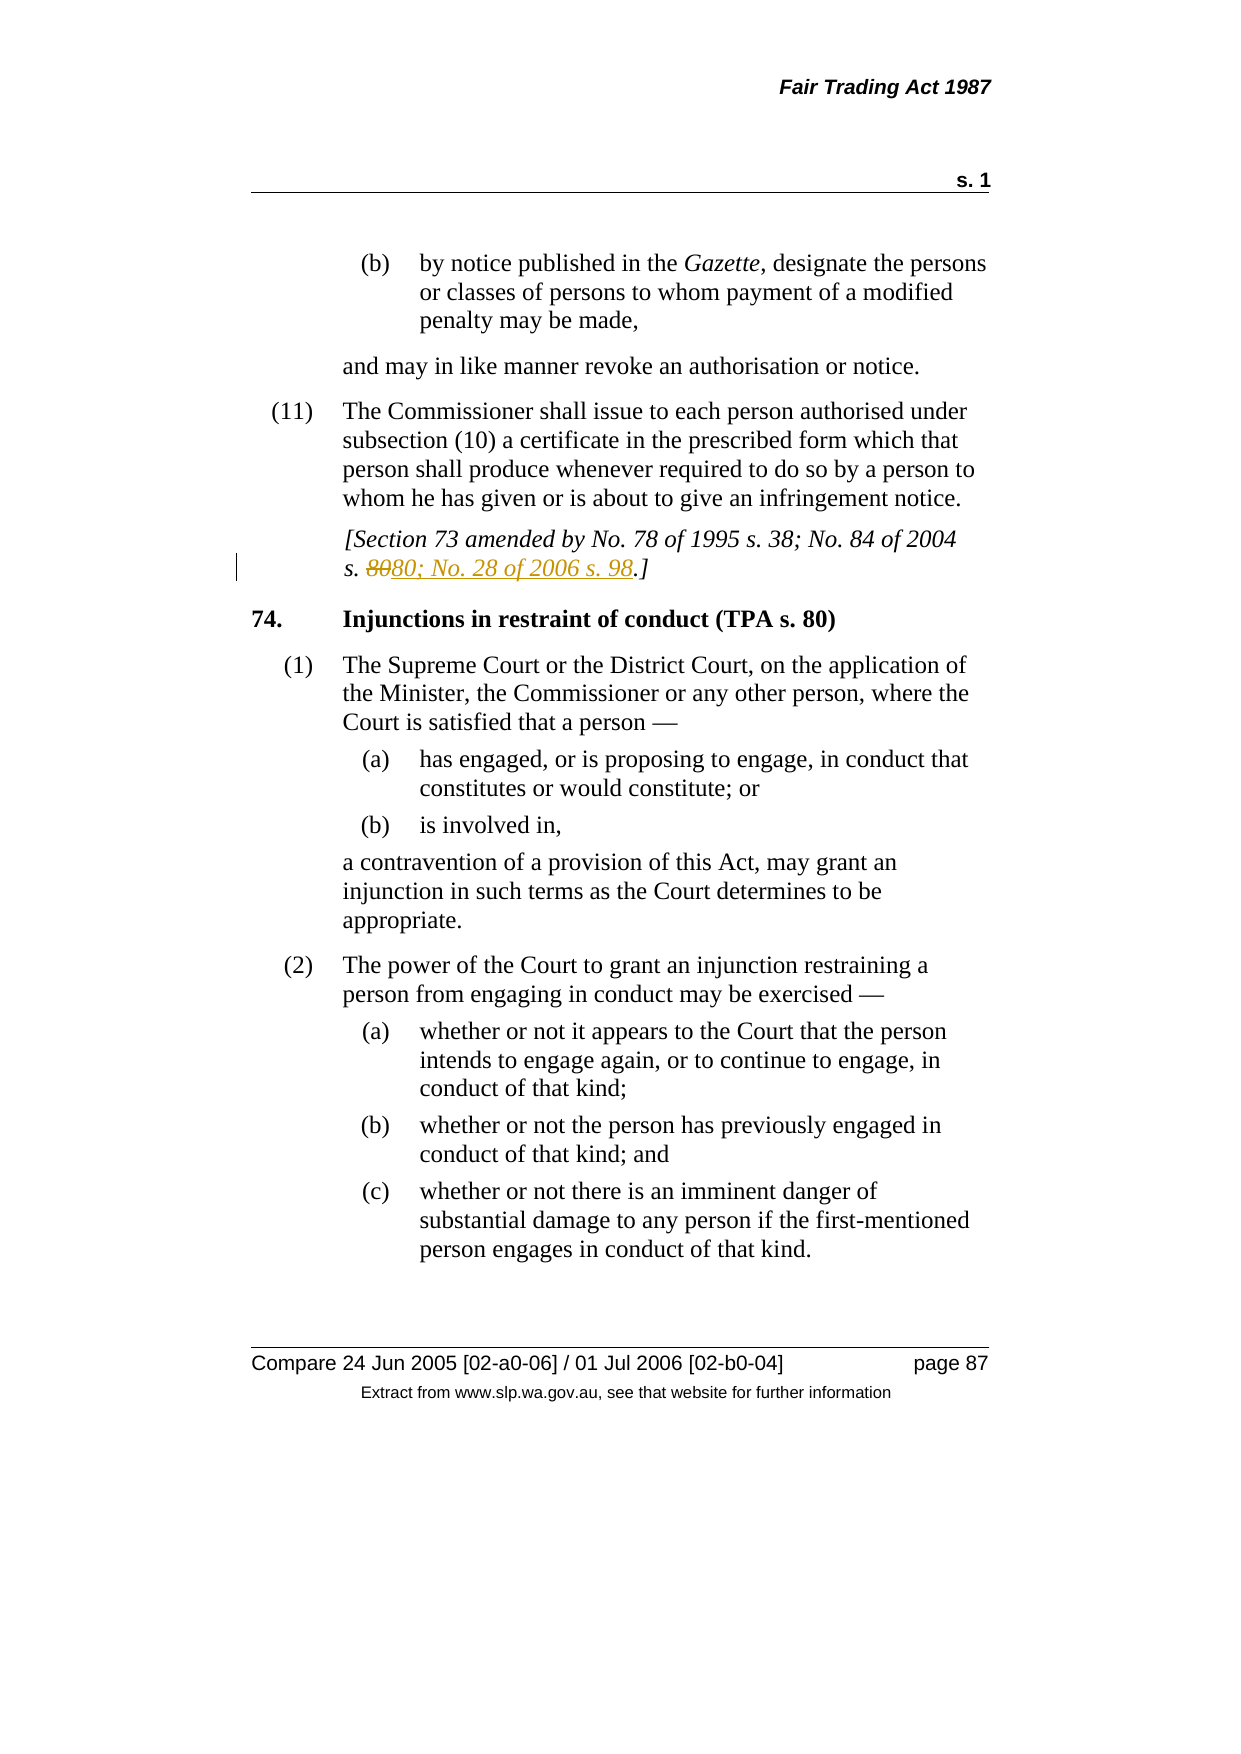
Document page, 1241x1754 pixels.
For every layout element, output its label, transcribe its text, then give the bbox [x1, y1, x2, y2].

text (1) The Supreme Court or the District Court, on the application of the Minister, the Commissioner or any other person, where the Court is satisfied that a person — [251, 650, 989, 736]
text (b) whether or not the person has previously engaged in conduct of that kind; and [251, 1111, 989, 1168]
text [Section 73 amended by No. 78 of 1995 s. 38; No. 84 of 2004 s. .] [251, 524, 989, 581]
subtitle 74. Injunctions in restraint of conduct (TPA s. 80) [251, 604, 989, 633]
text (b) by notice published in the Gazette, designate the persons or classes of persons to whom payment of a modified penalty may be made, [251, 248, 989, 334]
text (2) The power of the Court to grant an injunction restraining a person from engaging in conduct may be exercised — [251, 950, 989, 1008]
text (b) is involved in, [251, 810, 989, 839]
text (a) has engaged, or is proposing to engage, in conduct that constitutes or would constitute; or [251, 744, 989, 802]
text and may in like manner revoke an authorisation or notice. [251, 351, 989, 380]
text (11) The Commissioner shall issue to each person authorised under subsection (10) a certificate in the prescribed form which that person shall produce whenever required to do so by a person to whom he has given or is about to give an infringement notice. [251, 396, 989, 511]
text (c) whether or not there is an imminent danger of substantial damage to any person if the first-mentioned person engages in conduct of that kind. [251, 1176, 989, 1263]
text a contravention of a provision of this Act, may grant an injunction in such terms as the Court determines to be appropriate. [251, 847, 989, 933]
text (a) whether or not it appears to the Court that the person intends to engage again, or to continue to engage, in conduct of that kind; [251, 1016, 989, 1102]
